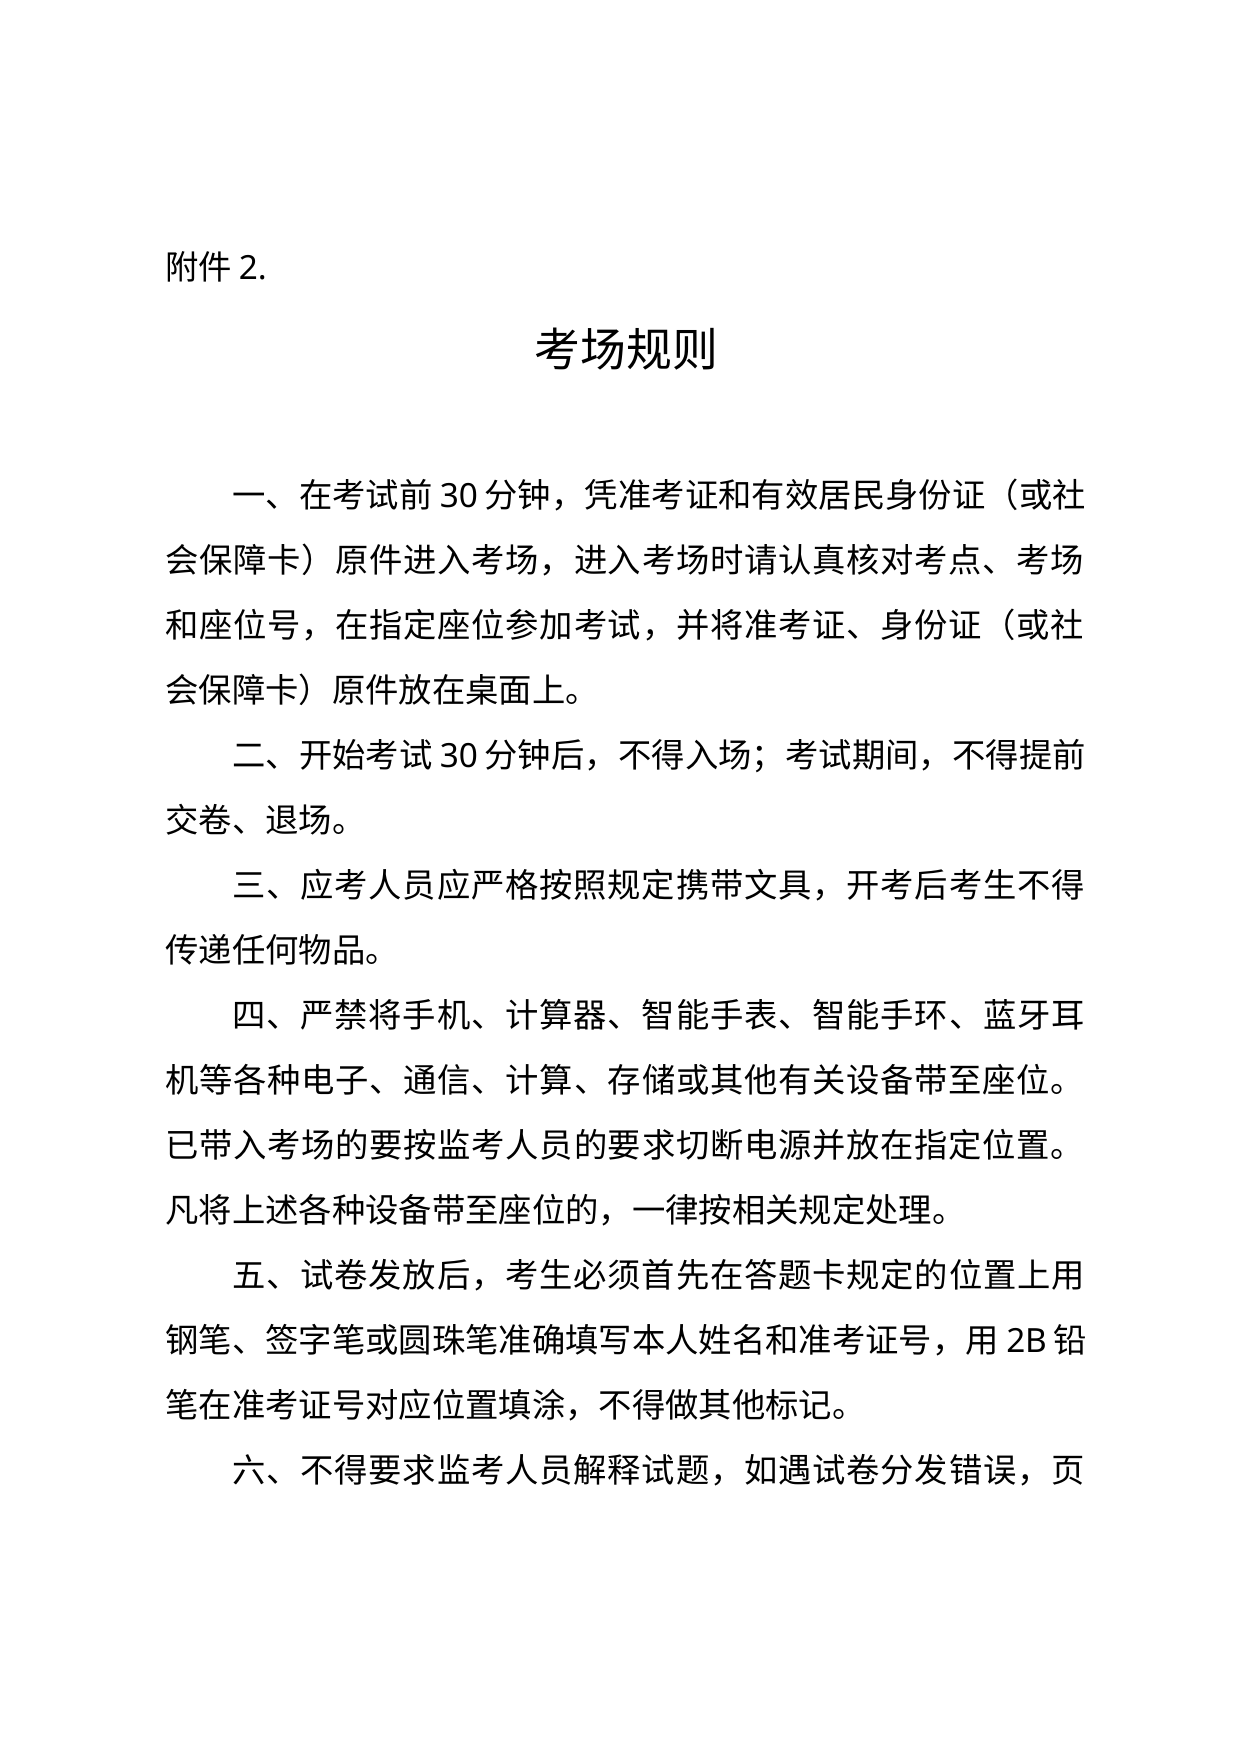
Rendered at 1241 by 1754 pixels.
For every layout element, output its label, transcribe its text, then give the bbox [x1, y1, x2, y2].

text 考场规则 [165, 298, 1087, 395]
text 五、试卷发放后，考生必须首先在答题卡规定的位置上用钢笔、签字笔或圆珠笔准确填写本人姓名和准考证号，用2B铅笔在准考证号对应位置填涂，不得做其他标记。 [165, 1240, 1087, 1435]
text 一、在考试前30分钟，凭准考证和有效居民身份证（或社会保障卡）原件进入考场，进入考场时请认真核对考点、考场和座位号，在指定座位参加考试，并将准考证、身份证（或社会保障卡）原件放在桌面上。 [165, 460, 1087, 720]
text 附件2. [165, 233, 1087, 298]
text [165, 1435, 1087, 1500]
text 三、应考人员应严格按照规定携带文具，开考后考生不得传递任何物品。 [165, 850, 1087, 980]
text 二、开始考试30分钟后，不得入场；考试期间，不得提前交卷、退场。 [165, 720, 1087, 850]
text 四、严禁将手机、计算器、智能手表、智能手环、蓝牙耳机等各种电子、通信、计算、存储或其他有关设备带至座位。已带入考场的要按监考人员的要求切断电源并放在指定位置。凡将上述各种设备带至座位的，一律按相关规定处理。 [165, 980, 1087, 1240]
